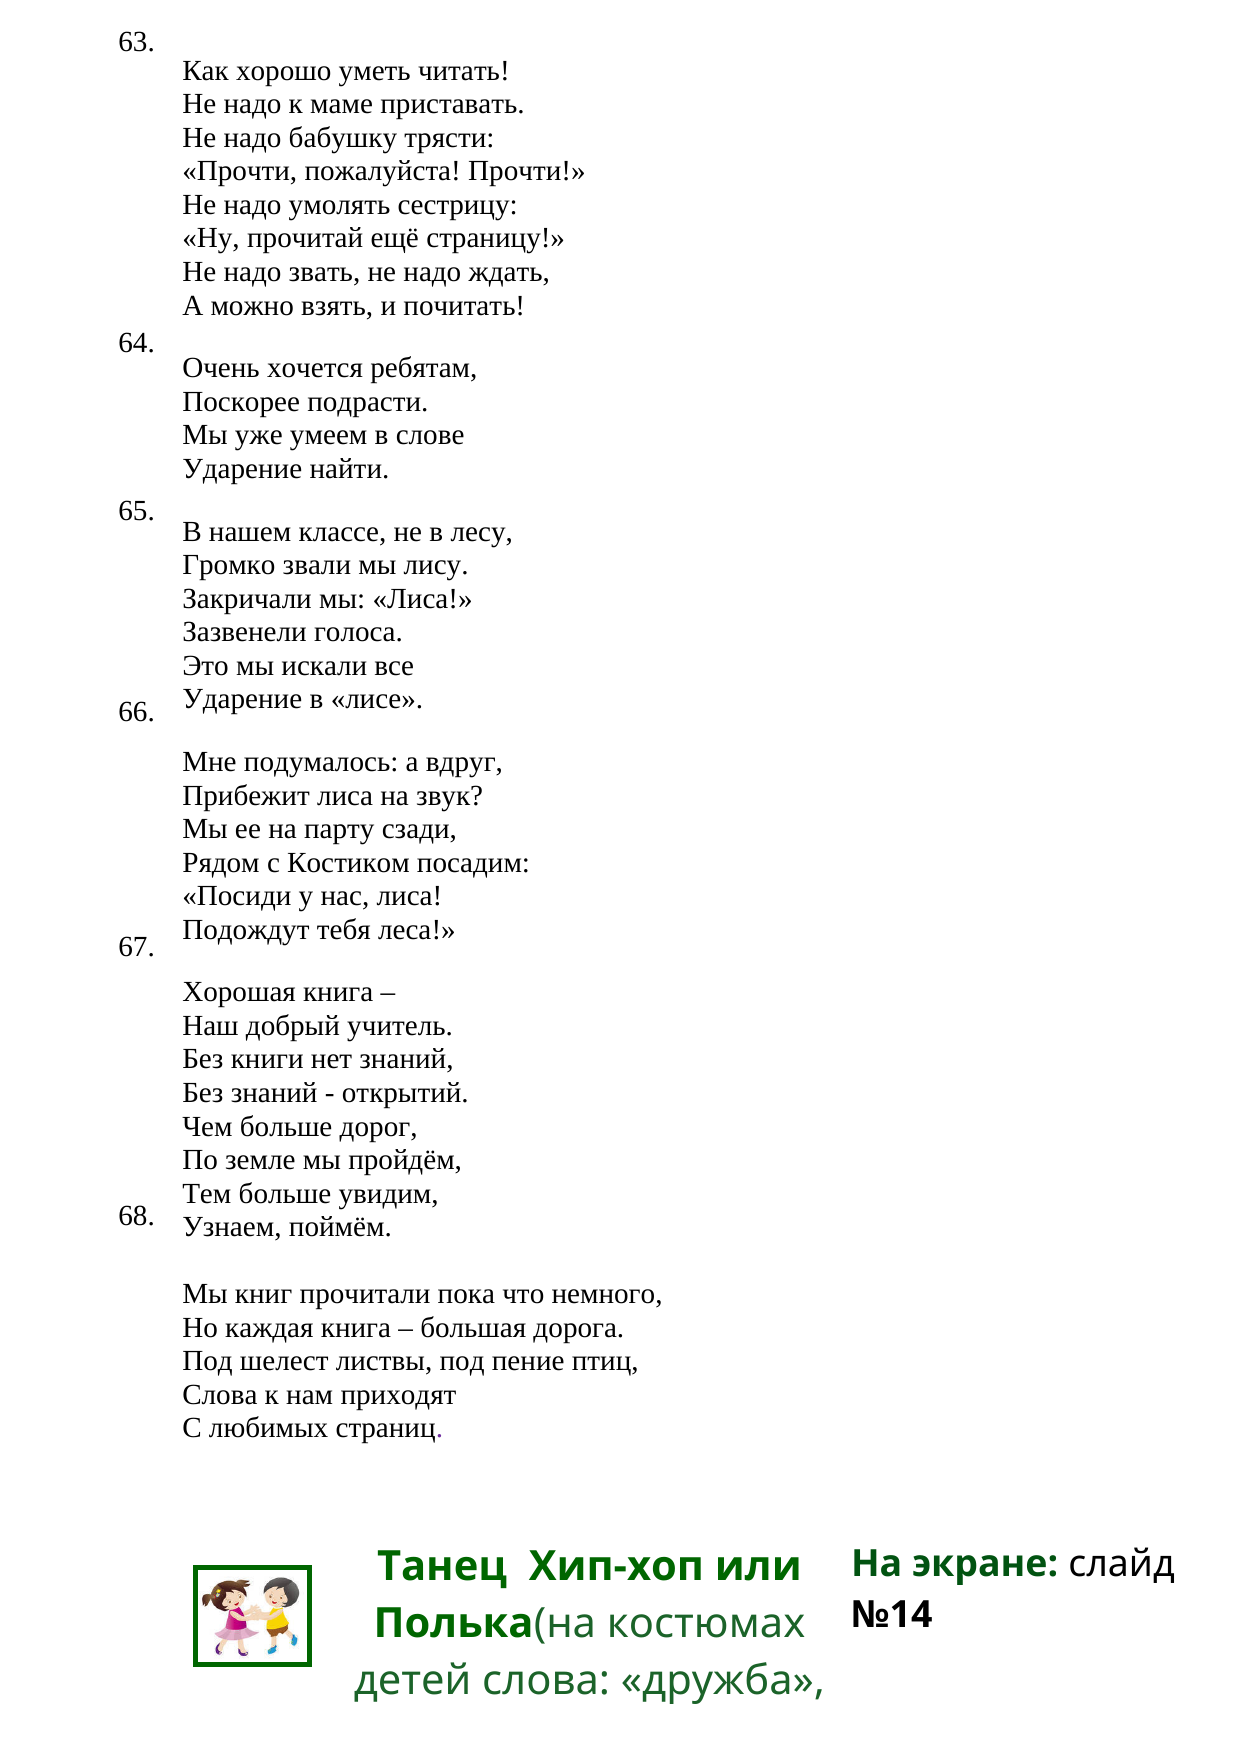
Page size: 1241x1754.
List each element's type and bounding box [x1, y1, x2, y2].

table_cell [171, 24, 1196, 1706]
table_cell [107, 24, 171, 1706]
picture [198, 1570, 307, 1662]
